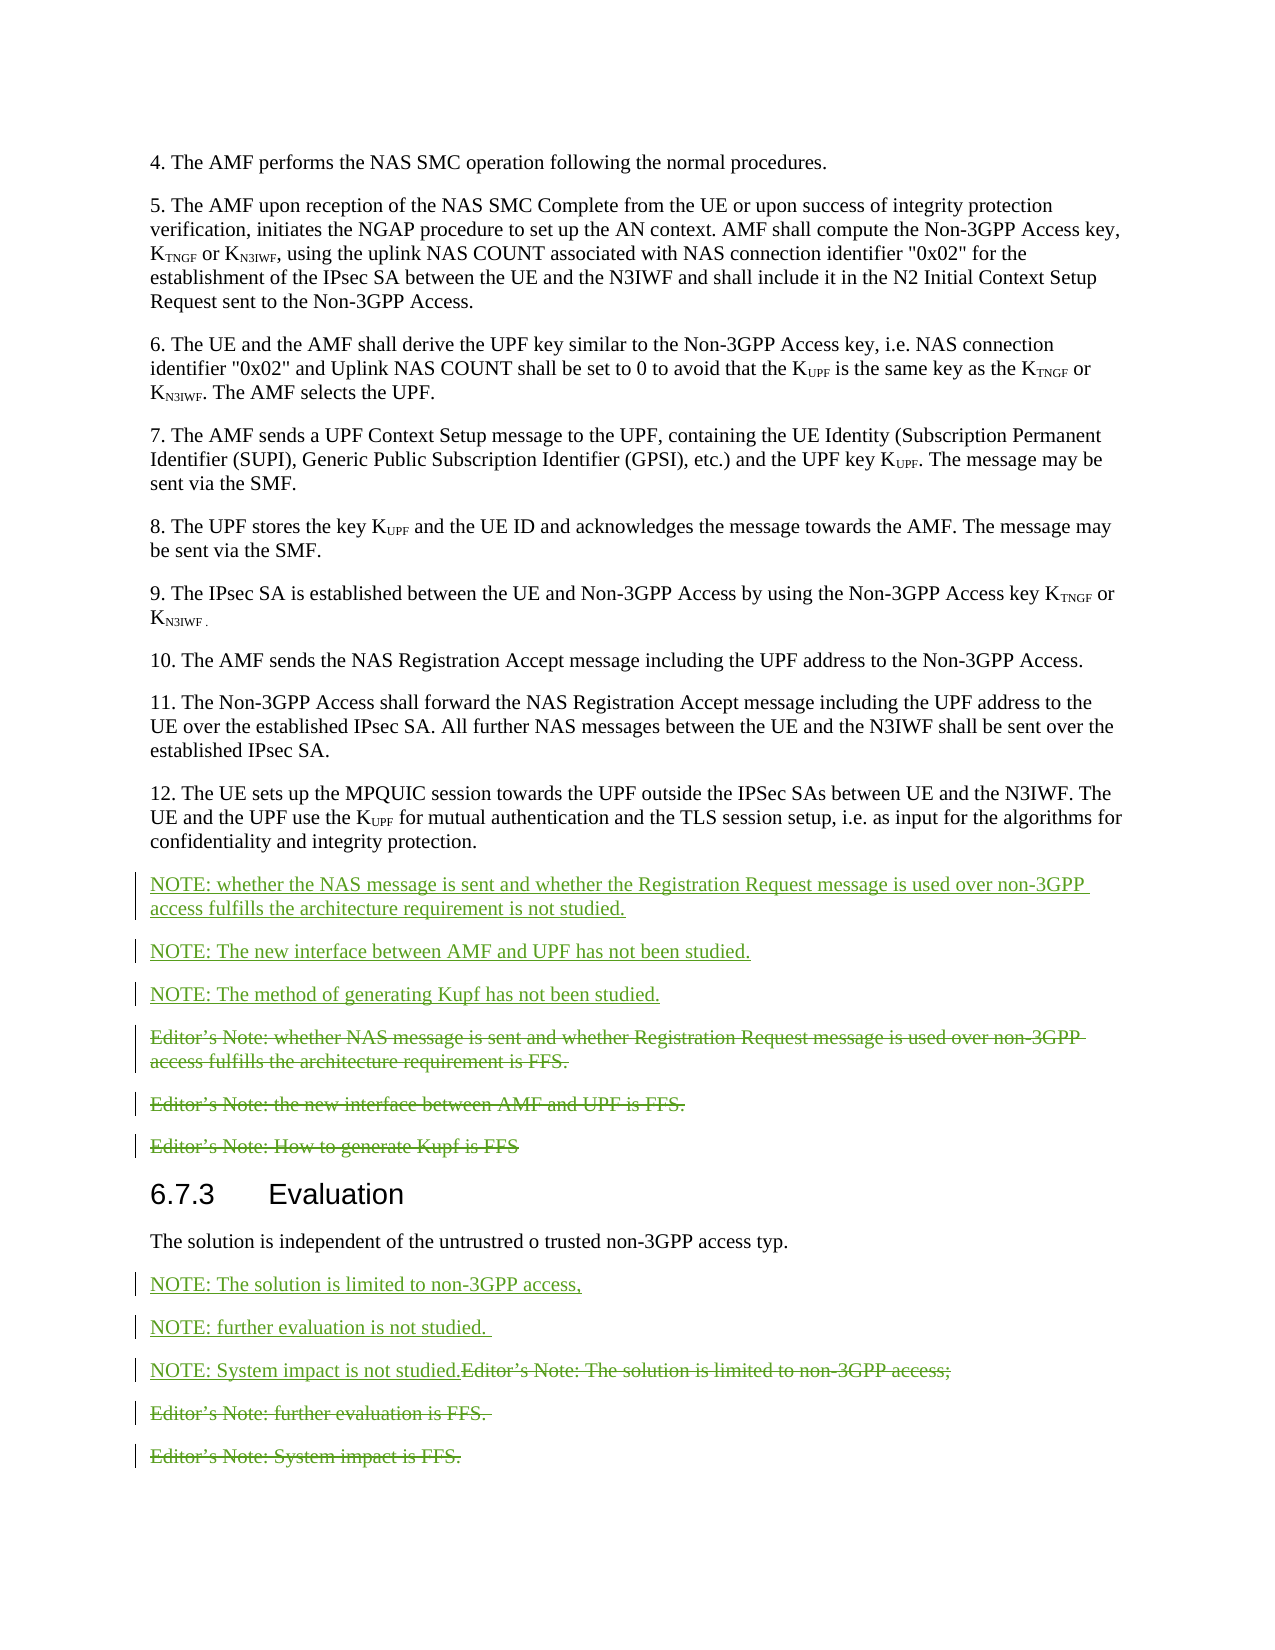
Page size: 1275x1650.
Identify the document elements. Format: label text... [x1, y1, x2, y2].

text 12. The UE sets up the MPQUIC session towards the UPF outside the IPSec SAs between UE and the N3IWF. The UE and the UPF use the KUPF for mutual authentication and the TLS session setup, i.e. as input for the algorithms for confidentiality and integrity protection. [150, 781, 1125, 853]
text 5. The AMF upon reception of the NAS SMC Complete from the UE or upon success of integrity protection verification, initiates the NGAP procedure to set up the AN context. AMF shall compute the Non-3GPP Access key, KTNGF or KN3IWF, using the uplink NAS COUNT associated with NAS connection identifier "0x02" for the establishment of the IPsec SA between the UE and the N3IWF and shall include it in the N2 Initial Context Setup Request sent to the Non-3GPP Access. [150, 193, 1125, 313]
text 4. The AMF performs the NAS SMC operation following the normal procedures. [150, 150, 1125, 174]
text The solution is independent of the untrustred o trusted non-3GPP access typ. [150, 1229, 1125, 1253]
subtitle 6.7.3 Evaluation [150, 1177, 1125, 1211]
text 6. The UE and the AMF shall derive the UPF key similar to the Non-3GPP Access key, i.e. NAS connection identifier "0x02" and Uplink NAS COUNT shall be set to 0 to avoid that the KUPF is the same key as the KTNGF or KN3IWF. The AMF selects the UPF. [150, 332, 1125, 404]
text 8. The UPF stores the key KUPF and the UE ID and acknowledges the message towards the AMF. The message may be sent via the SMF. [150, 514, 1125, 562]
text 10. The AMF sends the NAS Registration Accept message including the UPF address to the Non-3GPP Access. [150, 647, 1125, 672]
text 9. The IPsec SA is established between the UE and Non-3GPP Access by using the Non-3GPP Access key KTNGF or KN3IWF . [150, 581, 1125, 629]
text 7. The AMF sends a UPF Context Setup message to the UPF, containing the UE Identity (Subscription Permanent Identifier (SUPI), Generic Public Subscription Identifier (GPSI), etc.) and the UPF key KUPF. The message may be sent via the SMF. [150, 423, 1125, 495]
text 11. The Non-3GPP Access shall forward the NAS Registration Accept message including the UPF address to the UE over the established IPsec SA. All further NAS messages between the UE and the N3IWF shall be sent over the established IPsec SA. [150, 690, 1125, 762]
